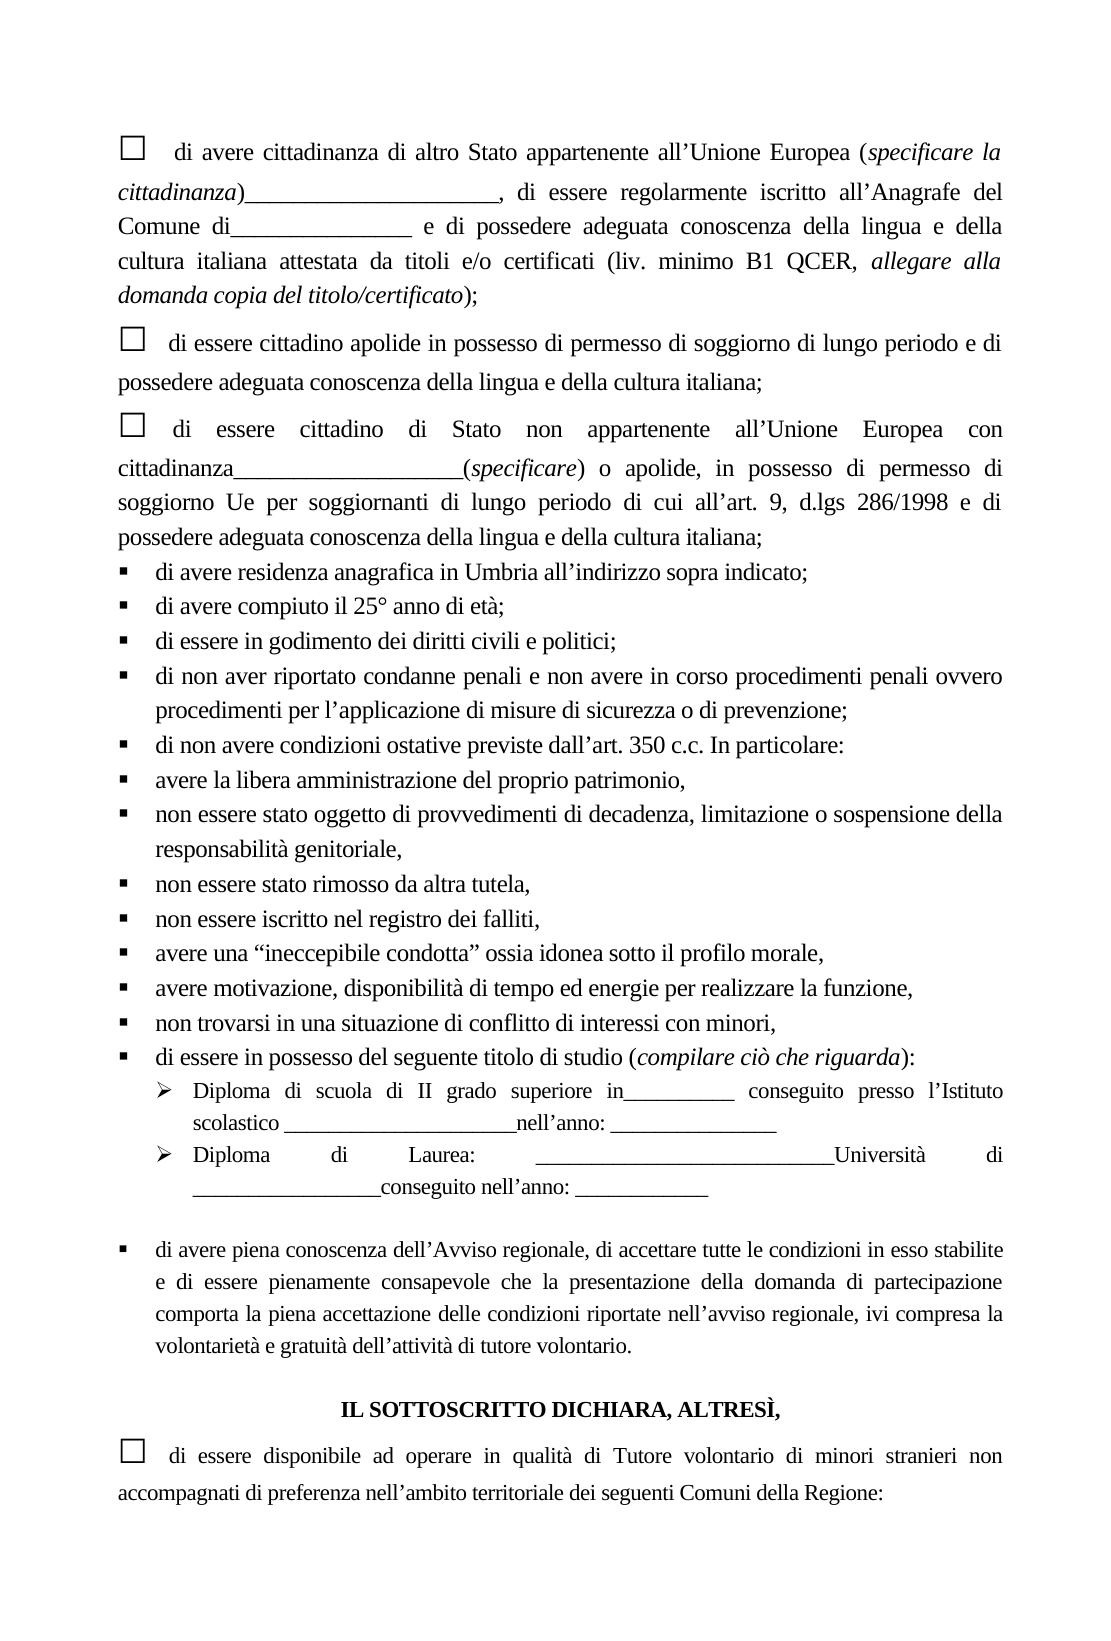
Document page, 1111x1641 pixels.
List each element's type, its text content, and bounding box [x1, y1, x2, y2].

subtitle di avere cittadinanza di altro Stato appartenente all’Unione Europea (specificare la cittadinanza)_____________________, di essere regolarmente iscritto all’Anagrafe del Comune di_______________ e di possedere adeguata conoscenza della lingua e della cultura italiana attestata da titoli e/o certificati (liv. minimo B1 QCER, allegare alla domanda copia del titolo/certificato); [118, 125, 1003, 309]
subtitle di non avere condizioni ostative previste dall’art. 350 c.c. In particolare: [118, 730, 1003, 759]
subtitle di essere disponibile ad operare in qualità di Tutore volontario di minori stranieri non accompagnati di preferenza nell’ambito territoriale dei seguenti Comuni della Regione: [118, 1428, 1003, 1505]
subtitle avere la libera amministrazione del proprio patrimonio, [118, 765, 1003, 794]
subtitle di essere cittadino di Stato non appartenente all’Unione Europea con cittadinanza___________________(specificare) o apolide, in possesso di permesso di soggiorno Ue per soggiornanti di lungo periodo di cui all’art. 9, d.lgs 286/1998 e di possedere adeguata conoscenza della lingua e della cultura italiana; [118, 401, 1003, 551]
subtitle Diploma di scuola di II grado superiore in__________ conseguito presso l’Istituto scolastico _____________________nell’anno: _______________ [155, 1077, 1003, 1135]
subtitle non trovarsi in una situazione di conflitto di interessi con minori, [118, 1008, 1003, 1036]
subtitle di non aver riportato condanne penali e non avere in corso procedimenti penali ovvero procedimenti per l’applicazione di misure di sicurezza o di prevenzione; [118, 661, 1003, 724]
subtitle di avere piena conoscenza dell’Avviso regionale, di accettare tutte le condizioni in esso stabilite e di essere pienamente consapevole che la presentazione della domanda di partecipazione comporta la piena accettazione delle condizioni riportate nell’avviso regionale, ivi compresa la volontarietà e gratuità dell’attività di tutore volontario. [118, 1236, 1003, 1358]
subtitle Diploma di Laurea: ___________________________Università di _________________conseguito nell’anno: ____________ [155, 1141, 1003, 1199]
subtitle di essere in possesso del seguente titolo di studio (compilare ciò che riguarda): [118, 1042, 1003, 1071]
subtitle non essere stato oggetto di provvedimenti di decadenza, limitazione o sospensione della responsabilità genitoriale, [118, 799, 1003, 863]
subtitle avere una “ineccepibile condotta” ossia idonea sotto il profilo morale, [118, 938, 1003, 967]
subtitle di essere cittadino apolide in possesso di permesso di soggiorno di lungo periodo e di possedere adeguata conoscenza della lingua e della cultura italiana; [118, 315, 1003, 395]
subtitle non essere stato rimosso da altra tutela, [118, 869, 1003, 898]
subtitle non essere iscritto nel registro dei falliti, [118, 904, 1003, 932]
subtitle di essere in godimento dei diritti civili e politici; [118, 626, 1003, 655]
subtitle di avere compiuto il 25° anno di età; [118, 591, 1003, 620]
subtitle avere motivazione, disponibilità di tempo ed energie per realizzare la funzione, [118, 973, 1003, 1002]
subtitle IL SOTTOSCRITTO DICHIARA, ALTRESÌ, [118, 1396, 1003, 1422]
subtitle di avere residenza anagrafica in Umbria all’indirizzo sopra indicato; [118, 557, 1003, 586]
